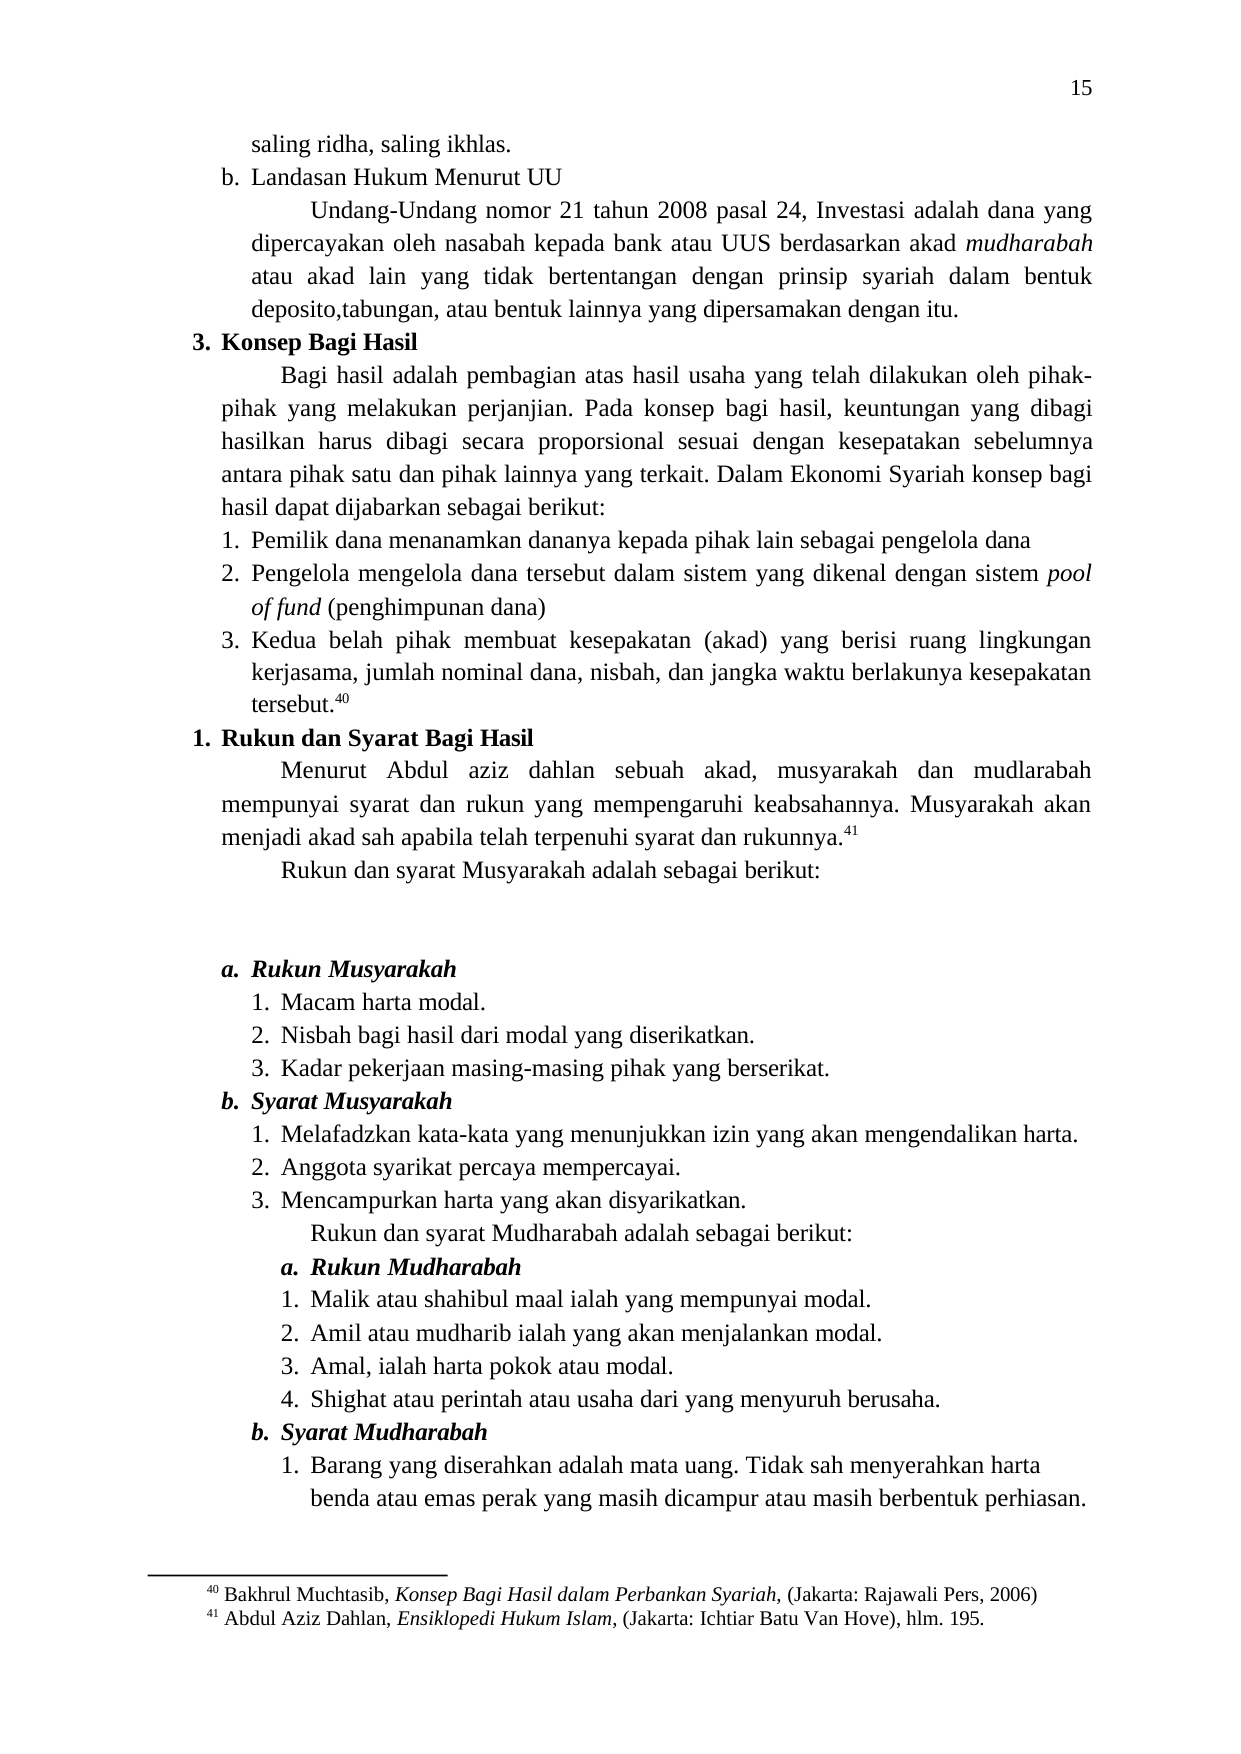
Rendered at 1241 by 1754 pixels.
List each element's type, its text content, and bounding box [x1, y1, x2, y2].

list Mencampurkan harta yang akan disyarikatkan. [251, 1185, 1105, 1214]
list Amil atau mudharib ialah yang akan menjalankan modal. [281, 1318, 1105, 1347]
text Rukun dan syarat Mudharabah adalah sebagai berikut: [310, 1218, 1105, 1247]
text Rukun dan syarat Musyarakah adalah sebagai berikut: [281, 855, 1105, 883]
list Pemilik dana menanamkan dananya kepada pihak lain sebagai pengelola dana [221, 526, 1105, 554]
text 41 Abdul Aziz Dahlan, Ensiklopedi Hukum Islam, (Jakarta: Ichtiar Batu Van Hove), hlm. 195. [207, 1606, 1105, 1630]
list Kadar pekerjaan masing-masing pihak yang berserikat. [251, 1053, 1105, 1082]
list Anggota syarikat percaya mempercayai. [251, 1152, 1105, 1181]
text Undang-Undang nomor 21 tahun 2008 pasal 24, Investasi adalah dana yang dipercayakan oleh nasabah kepada bank atau UUS berdasarkan akad mudharabah atau akad lain yang tidak bertentangan dengan prinsip syariah dalam bentuk deposito,tabungan, atau bentuk lainnya yang dipersamakan dengan itu. [251, 195, 1093, 323]
subtitle Rukun dan Syarat Bagi Hasil [192, 723, 1105, 752]
text Menurut Abdul aziz dahlan sebuah akad, musyarakah dan mudlarabah mempunyai syarat dan rukun yang mempengaruhi keabsahannya. Musyarakah akan menjadi akad sah apabila telah terpenuhi syarat dan rukunnya.41 [221, 756, 1092, 850]
text 40 Bakhrul Muchtasib, Konsep Bagi Hasil dalam Perbankan Syariah, (Jakarta: Rajawali Pers, 2006) [207, 1582, 1105, 1606]
list Barang yang diserahkan adalah mata uang. Tidak sah menyerahkan harta benda atau emas perak yang masih dicampur atau masih berbentuk perhiasan. [281, 1450, 1093, 1512]
text Bagi hasil adalah pembagian atas hasil usaha yang telah dilakukan oleh pihak- pihak yang melakukan perjanjian. Pada konsep bagi hasil, keuntungan yang dibagi hasilkan harus dibagi secara proporsional sesuai dengan kesepatakan sebelumnya antara pihak satu dan pihak lainnya yang terkait. Dalam Ekonomi Syariah konsep bagi hasil dapat dijabarkan sebagai berikut: [221, 360, 1093, 521]
subtitle Rukun Musyarakah [221, 954, 1105, 983]
subtitle Syarat Musyarakah [221, 1086, 1105, 1115]
list Landasan Hukum Menurut UU [221, 162, 1105, 191]
list Malik atau shahibul maal ialah yang mempunyai modal. [281, 1284, 1105, 1313]
list Shighat atau perintah atau usaha dari yang menyuruh berusaha. [281, 1384, 1105, 1412]
list Amal, ialah harta pokok atau modal. [281, 1351, 1105, 1379]
list Melafadzkan kata-kata yang menunjukkan izin yang akan mengendalikan harta. [251, 1119, 1105, 1148]
subtitle Rukun Mudharabah [281, 1252, 1105, 1281]
list Kedua belah pihak membuat kesepakatan (akad) yang berisi ruang lingkungan kerjasama, jumlah nominal dana, nisbah, dan jangka waktu berlakunya kesepakatan tersebut.40 [221, 625, 1092, 718]
list Pengelola mengelola dana tersebut dalam sistem yang dikenal dengan sistem pool of fund (penghimpunan dana) [221, 558, 1093, 620]
subtitle Konsep Bagi Hasil [192, 327, 1105, 356]
subtitle Syarat Mudharabah [251, 1417, 1105, 1446]
text saling ridha, saling ikhlas. [251, 129, 1105, 157]
list Macam harta modal. [251, 987, 1105, 1016]
list Nisbah bagi hasil dari modal yang diserikatkan. [251, 1020, 1105, 1049]
